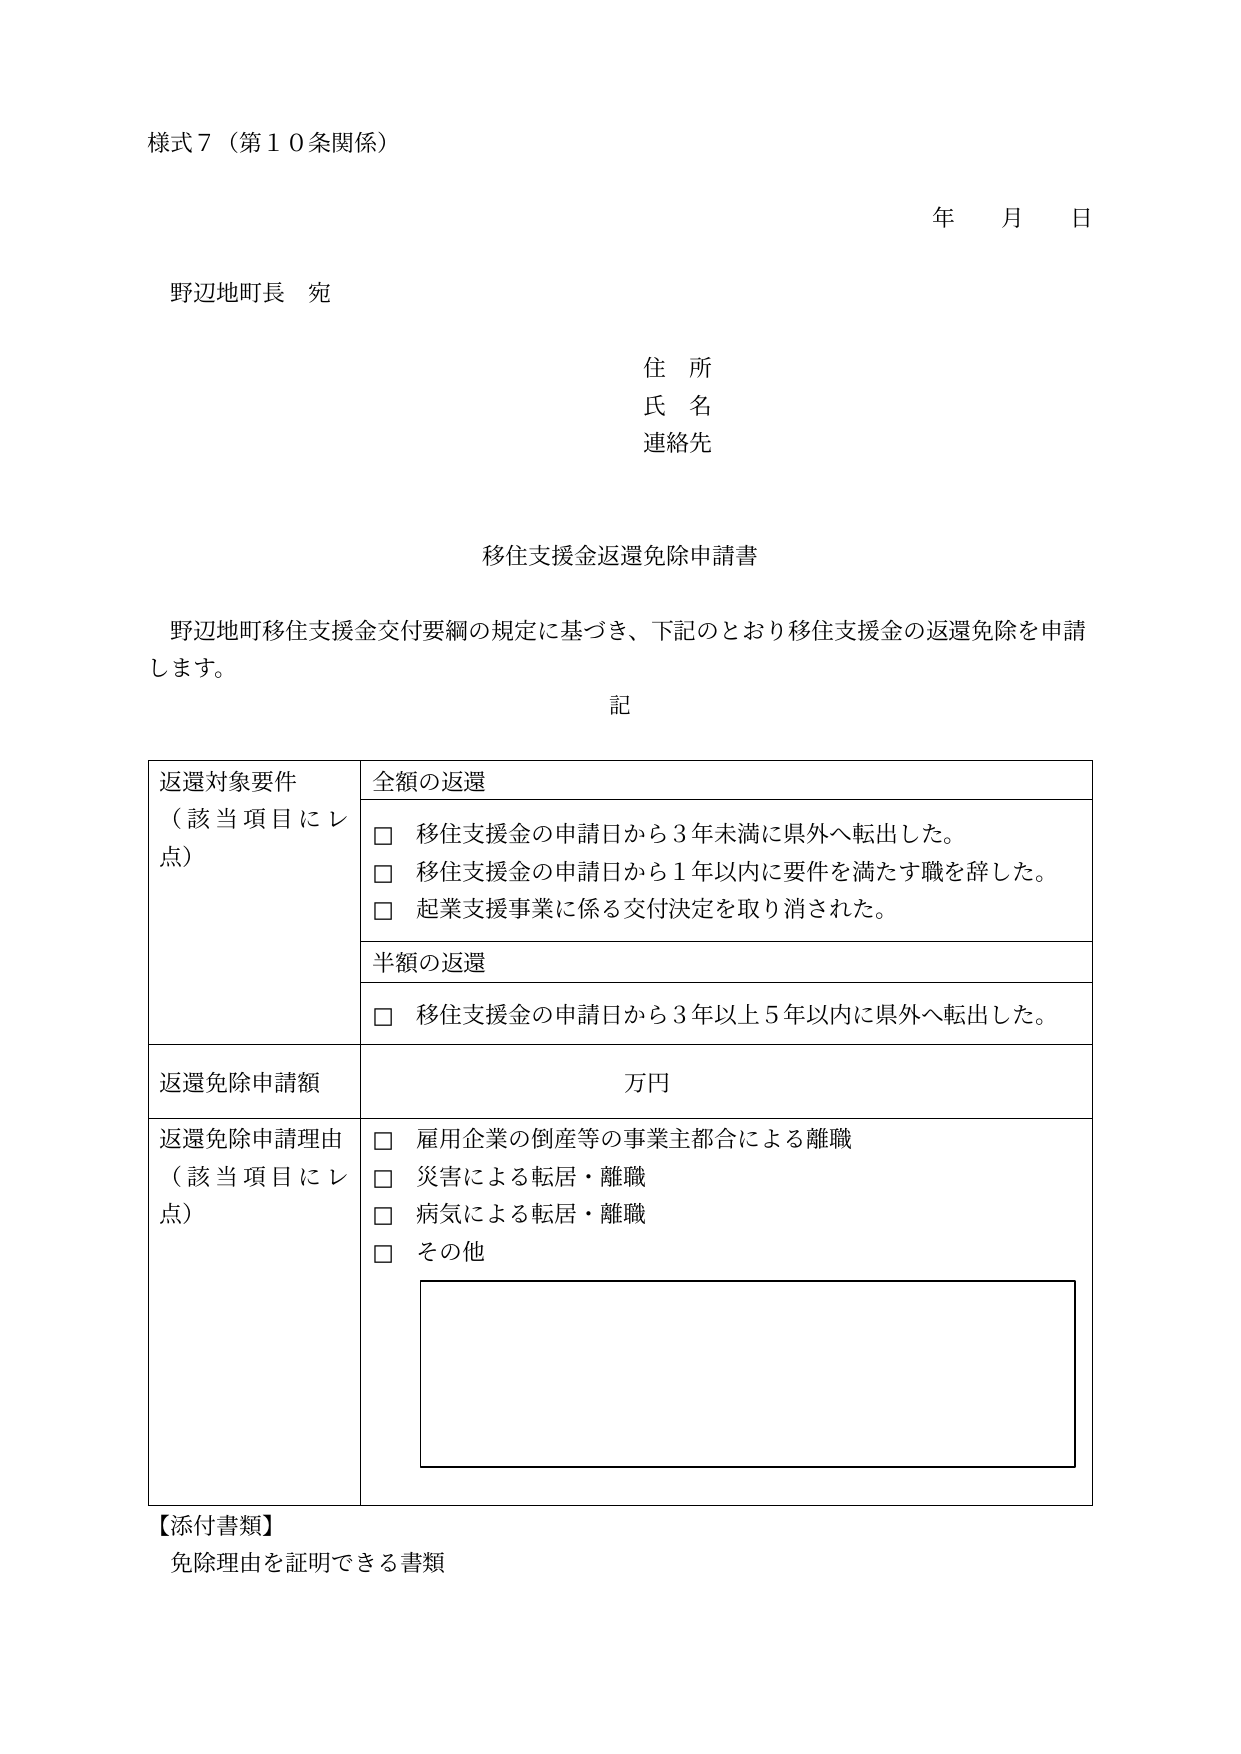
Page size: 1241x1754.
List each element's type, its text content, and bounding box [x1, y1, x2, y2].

table_cell 半額の返還 [361, 942, 1092, 982]
text 【添付書類】 [148, 1506, 1092, 1543]
text 連絡先 [148, 423, 1092, 460]
table_cell 返還免除申請額 [149, 1045, 360, 1118]
table_header 全額の返還 [361, 761, 1092, 799]
text 住 所 [148, 348, 1092, 385]
table_cell 返還免除申請理由 （該当項目にレ点） [149, 1119, 360, 1505]
text 様式７（第１０条関係） [148, 123, 1001, 160]
text 免除理由を証明できる書類 [148, 1543, 1092, 1581]
subtitle 記 [148, 685, 1092, 723]
text 野辺地町長 宛 [148, 273, 1092, 310]
text 年 月 日 [148, 198, 1092, 235]
table_header 返還対象要件 （該当項目にレ点） [149, 761, 360, 1044]
table_cell □ 移住支援金の申請日から３年以上５年以内に県外へ転出した。 [361, 983, 1092, 1044]
text 野辺地町移住支援金交付要綱の規定に基づき、下記のとおり移住支援金の返還免除を申請します。 [148, 610, 1092, 685]
table_cell □ 雇用企業の倒産等の事業主都合による離職 □ 災害による転居・離職 □ 病気による転居・離職 □ その他 [361, 1119, 1092, 1505]
text 移住支援金返還免除申請書 [148, 535, 1092, 573]
text 氏 名 [148, 385, 1092, 423]
table_cell 万円 [361, 1045, 1092, 1118]
table_cell □ 移住支援金の申請日から３年未満に県外へ転出した。 □ 移住支援金の申請日から１年以内に要件を満たす職を辞した。 □ 起業支援事業に係る交付決定を取り消された。 [361, 800, 1092, 941]
